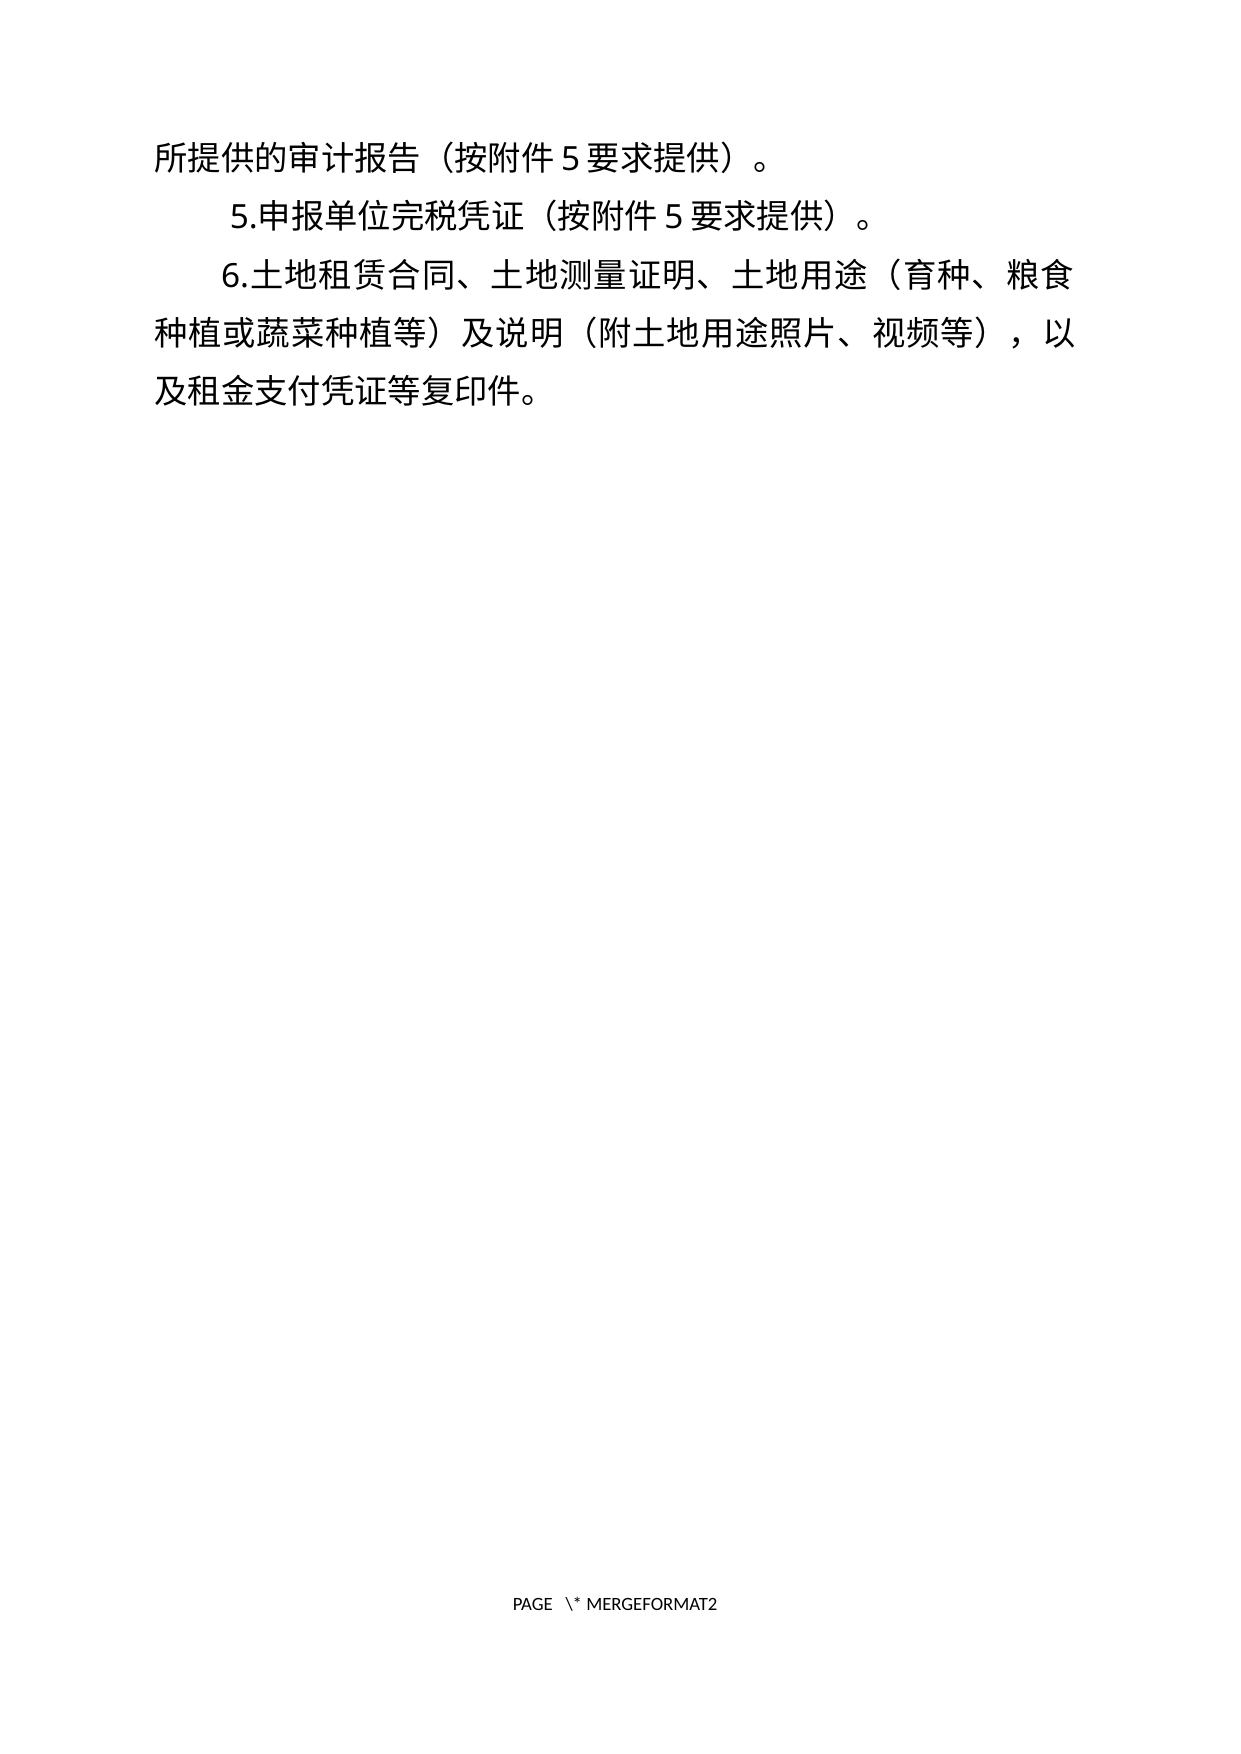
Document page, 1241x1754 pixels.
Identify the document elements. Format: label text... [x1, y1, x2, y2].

text 6.土地租赁合同、土地测量证明、土地用途（育种、粮食种植或蔬菜种植等）及说明（附土地用途照片、视频等），以及租金支付凭证等复印件。 [154, 241, 1076, 416]
text 5.申报单位完税凭证（按附件5要求提供）。 [154, 182, 1076, 241]
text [154, 124, 1076, 182]
